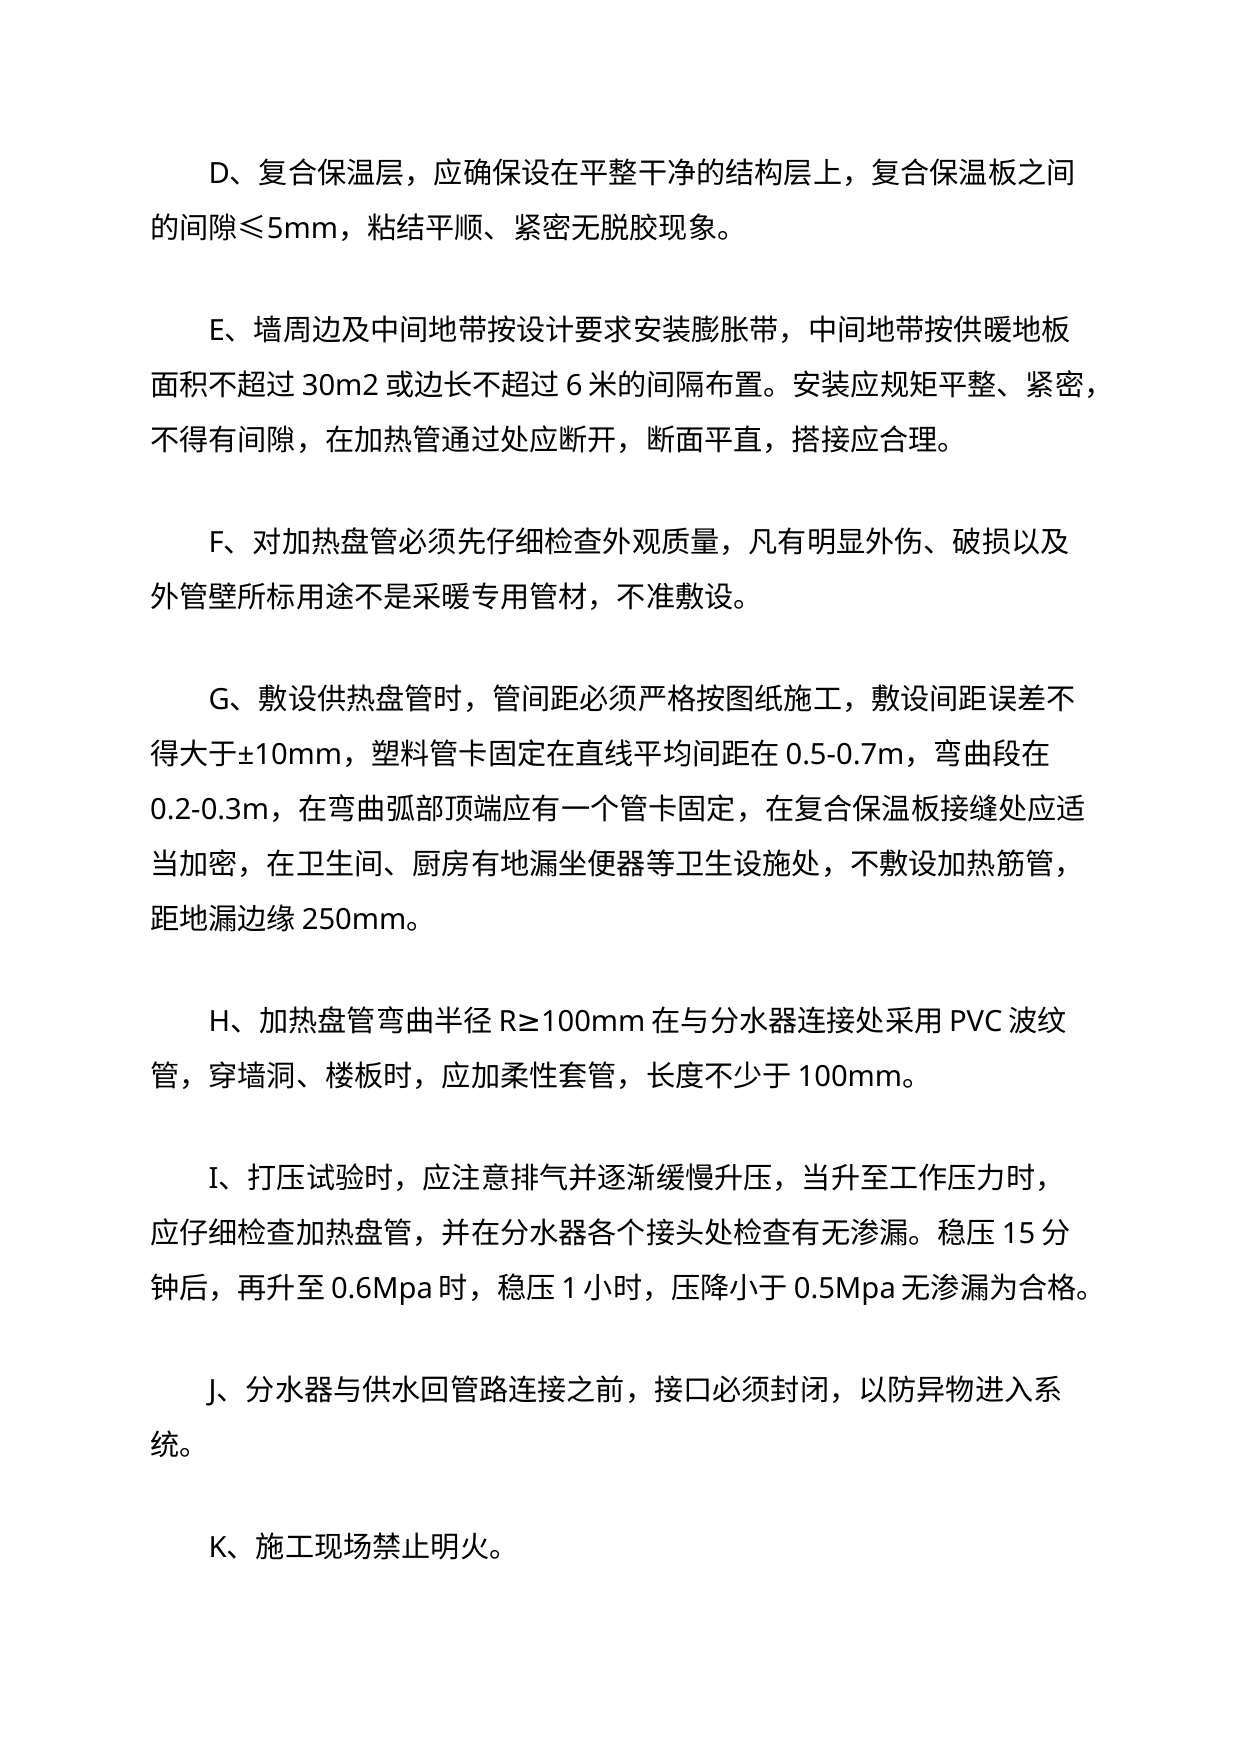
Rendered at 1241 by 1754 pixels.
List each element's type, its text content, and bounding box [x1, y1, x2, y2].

text I、打压试验时，应注意排气并逐渐缓慢升压，当升至工作压力时，应仔细检查加热盘管，并在分水器各个接头处检查有无渗漏。稳压15分钟后，再升至0.6Mpa时，稳压1小时，压降小于0.5Mpa无渗漏为合格。 [150, 1154, 1090, 1307]
text F、对加热盘管必须先仔细检查外观质量，凡有明显外伤、破损以及外管壁所标用途不是采暖专用管材，不准敷设。 [150, 519, 1090, 616]
text J、分水器与供水回管路连接之前，接口必须封闭，以防异物进入系统。 [150, 1366, 1090, 1464]
text G、敷设供热盘管时，管间距必须严格按图纸施工，敷设间距误差不得大于±10mm，塑料管卡固定在直线平均间距在0.5-0.7m，弯曲段在0.2-0.3m，在弯曲弧部顶端应有一个管卡固定，在复合保温板接缝处应适当加密，在卫生间、厨房有地漏坐便器等卫生设施处，不敷设加热筋管，距地漏边缘250mm。 [150, 676, 1090, 938]
text D、复合保温层，应确保设在平整干净的结构层上，复合保温板之间的间隙≤5mm，粘结平顺、紧密无脱胶现象。 [150, 150, 1090, 247]
text K、施工现场禁止明火。 [150, 1523, 1090, 1566]
text H、加热盘管弯曲半径R≥100mm在与分水器连接处采用PVC波纹管，穿墙洞、楼板时，应加柔性套管，长度不少于100mm。 [150, 997, 1090, 1095]
text E、墙周边及中间地带按设计要求安装膨胀带，中间地带按供暖地板面积不超过30m2或边长不超过6米的间隔布置。安装应规矩平整、紧密，不得有间隙，在加热管通过处应断开，断面平直，搭接应合理。 [150, 307, 1090, 459]
